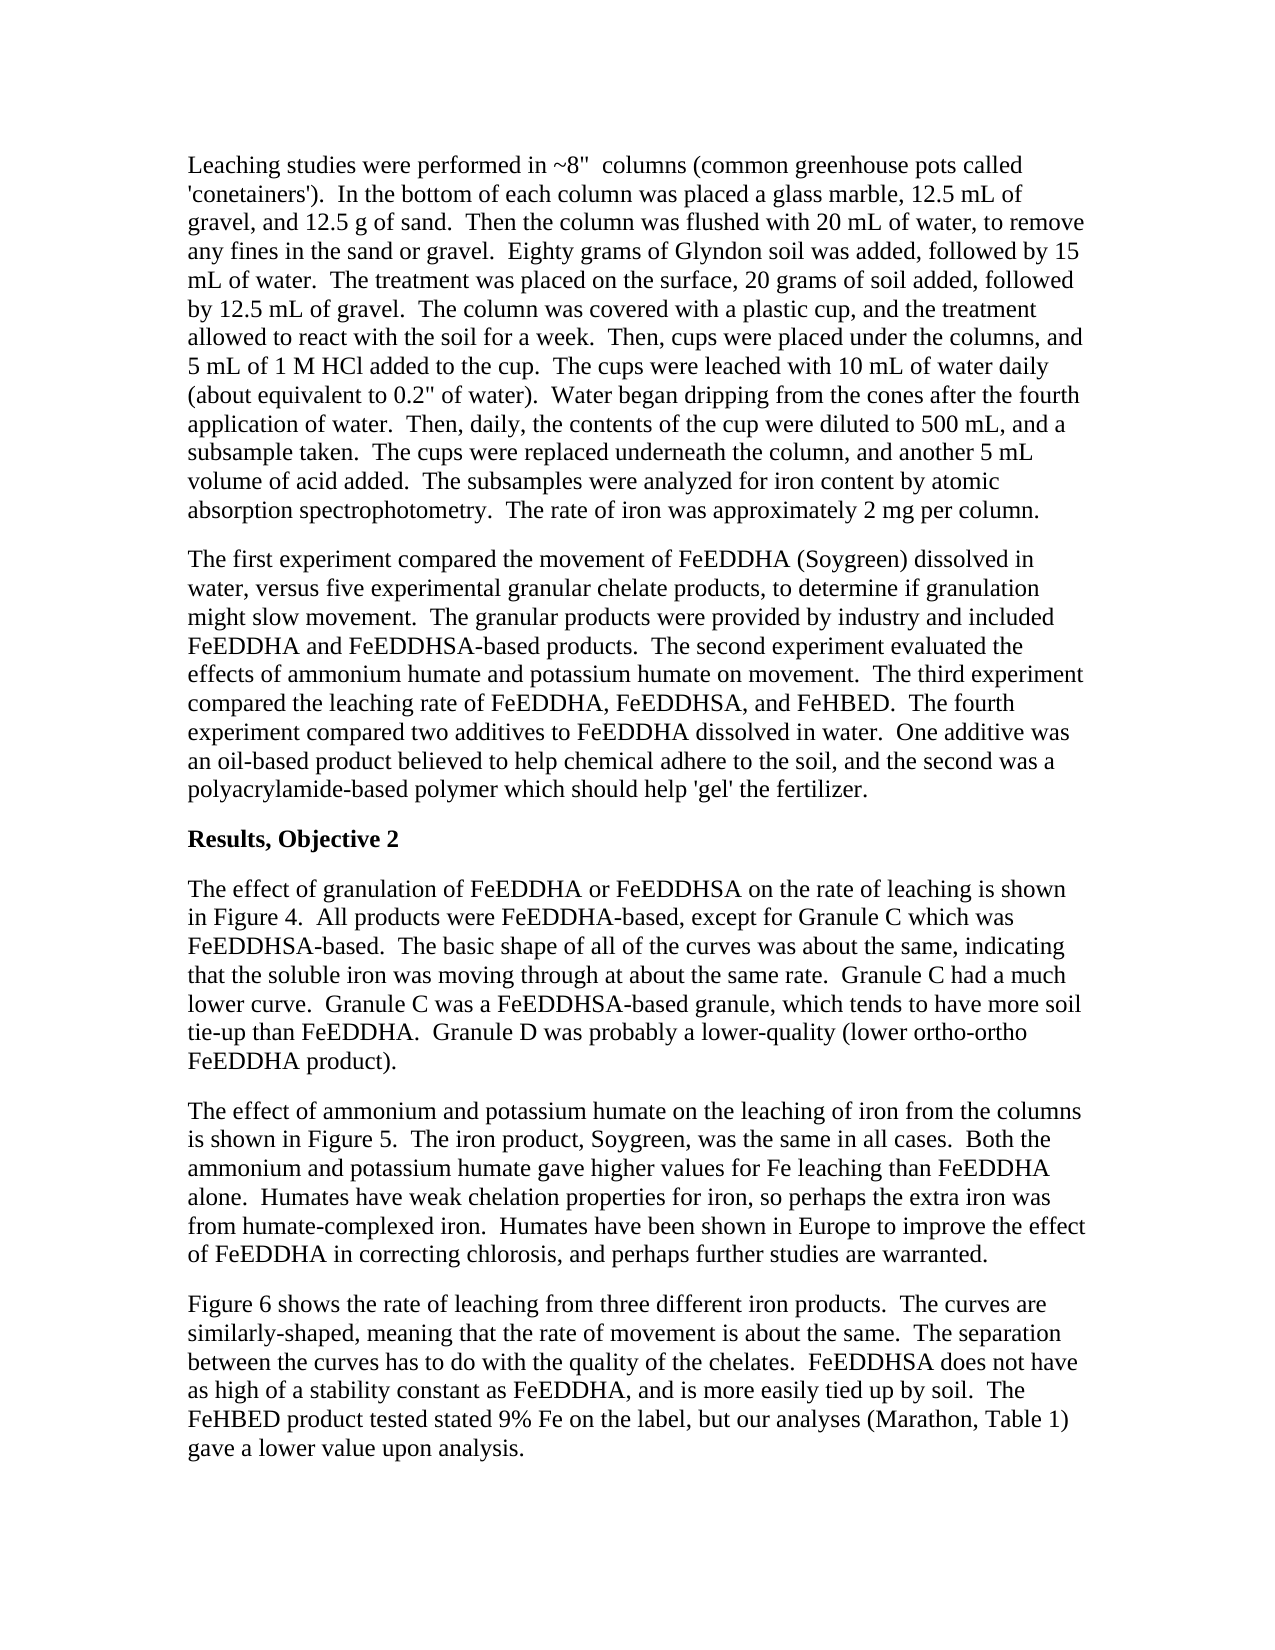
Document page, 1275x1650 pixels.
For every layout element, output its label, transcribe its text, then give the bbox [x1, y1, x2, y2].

text The effect of granulation of FeEDDHA or FeEDDHSA on the rate of leaching is shown in Figure 4. All products were FeEDDHA-based, except for Granule C which was FeEDDHSA-based. The basic shape of all of the curves was about the same, indicating that the soluble iron was moving through at about the same rate. Granule C had a much lower curve. Granule C was a FeEDDHSA-based granule, which tends to have more soil tie-up than FeEDDHA. Granule D was probably a lower-quality (lower ortho-ortho FeEDDHA product). [187, 874, 1087, 1075]
text Results, Objective 2 [187, 824, 1087, 853]
text The effect of ammonium and potassium humate on the leaching of iron from the columns is shown in Figure 5. The iron product, Soygreen, was the same in all cases. Both the ammonium and potassium humate gave higher values for Fe leaching than FeEDDHA alone. Humates have weak chelation properties for iron, so perhaps the extra iron was from humate-complexed iron. Humates have been shown in Europe to improve the effect of FeEDDHA in correcting chlorosis, and perhaps further studies are warranted. [187, 1096, 1087, 1268]
text The first experiment compared the movement of FeEDDHA (Soygreen) dissolved in water, versus five experimental granular chelate products, to determine if granulation might slow movement. The granular products were provided by industry and included FeEDDHA and FeEDDHSA-based products. The second experiment evaluated the effects of ammonium humate and potassium humate on movement. The third experiment compared the leaching rate of FeEDDHA, FeEDDHSA, and FeHBED. The fourth experiment compared two additives to FeEDDHA dissolved in water. One additive was an oil-based product believed to help chemical adhere to the soil, and the second was a polyacrylamide-based polymer which should help 'gel' the fertilizer. [187, 544, 1087, 803]
text Figure 6 shows the rate of leaching from three different iron products. The curves are similarly-shaped, meaning that the rate of movement is about the same. The separation between the curves has to do with the quality of the chelates. FeEDDHSA does not have as high of a stability constant as FeEDDHA, and is more easily tied up by soil. The FeHBED product tested stated 9% Fe on the label, but our analyses (Marathon, Table 1) gave a lower value upon analysis. [187, 1289, 1087, 1462]
text Leaching studies were performed in ~8" columns (common greenhouse pots called 'conetainers'). In the bottom of each column was placed a glass marble, 12.5 mL of gravel, and 12.5 g of sand. Then the column was flushed with 20 mL of water, to remove any fines in the sand or gravel. Eighty grams of Glyndon soil was added, followed by 15 mL of water. The treatment was placed on the surface, 20 grams of soil added, followed by 12.5 mL of gravel. The column was covered with a plastic cup, and the treatment allowed to react with the soil for a week. Then, cups were placed under the columns, and 5 mL of 1 M HCl added to the cup. The cups were leached with 10 mL of water daily (about equivalent to 0.2" of water). Water began dripping from the cones after the fourth application of water. Then, daily, the contents of the cup were diluted to 500 mL, and a subsample taken. The cups were replaced underneath the column, and another 5 mL volume of acid added. The subsamples were analyzed for iron content by atomic absorption spectrophotometry. The rate of iron was approximately 2 mg per column. [187, 150, 1087, 524]
